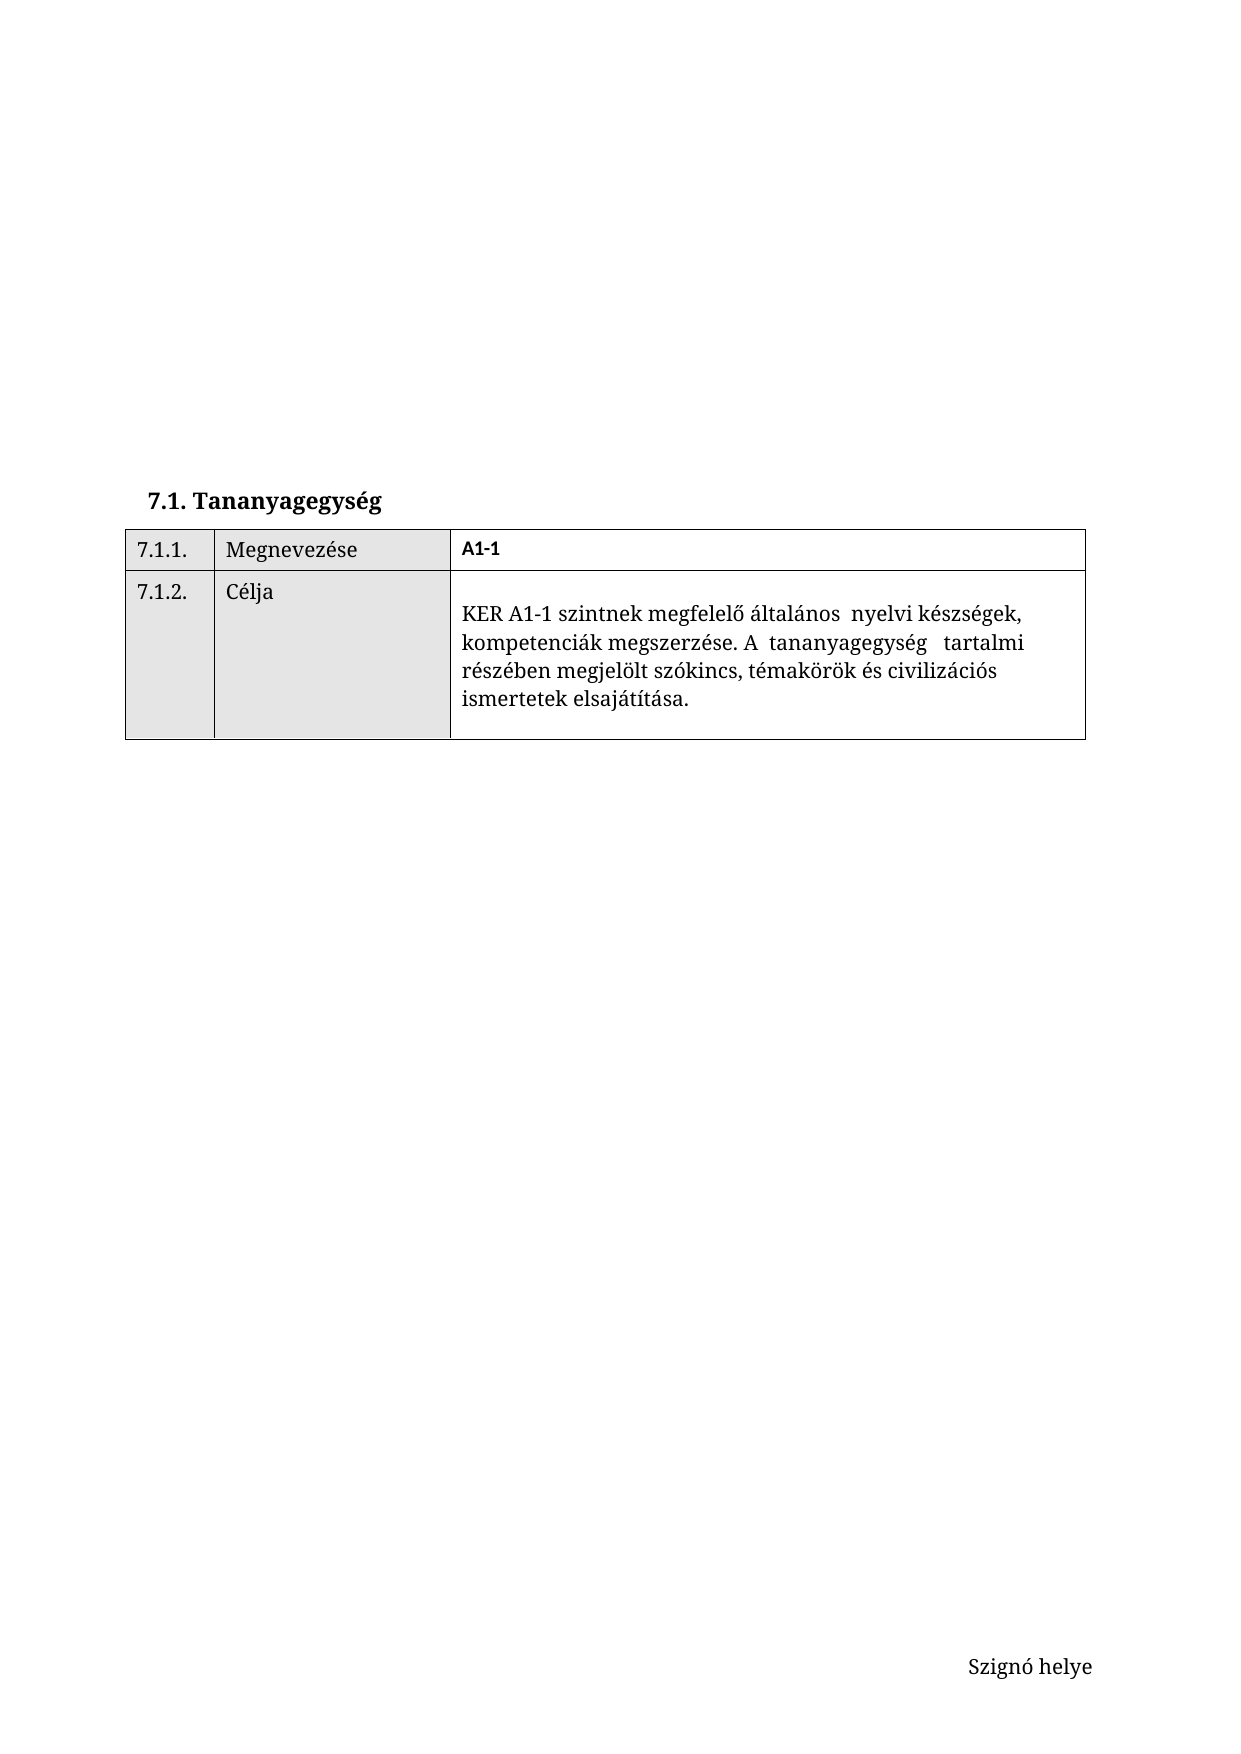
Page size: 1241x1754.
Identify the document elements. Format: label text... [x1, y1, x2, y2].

table_header A1-1 [451, 530, 1085, 570]
table_cell KER A1-1 szintnek megfelelő általános nyelvi készségek, kompetenciák megszerzése. A tananyagegység tartalmi részében megjelölt szókincs, témakörök és civilizációs ismertetek elsajátítása. [451, 571, 1085, 738]
table_header 7.1.1. [126, 530, 214, 570]
table_header Megnevezése [215, 530, 450, 570]
table_cell 7.1.2. [126, 571, 214, 738]
text 7.1. Tananyagegység [148, 485, 1093, 516]
table_cell Célja [215, 571, 450, 738]
